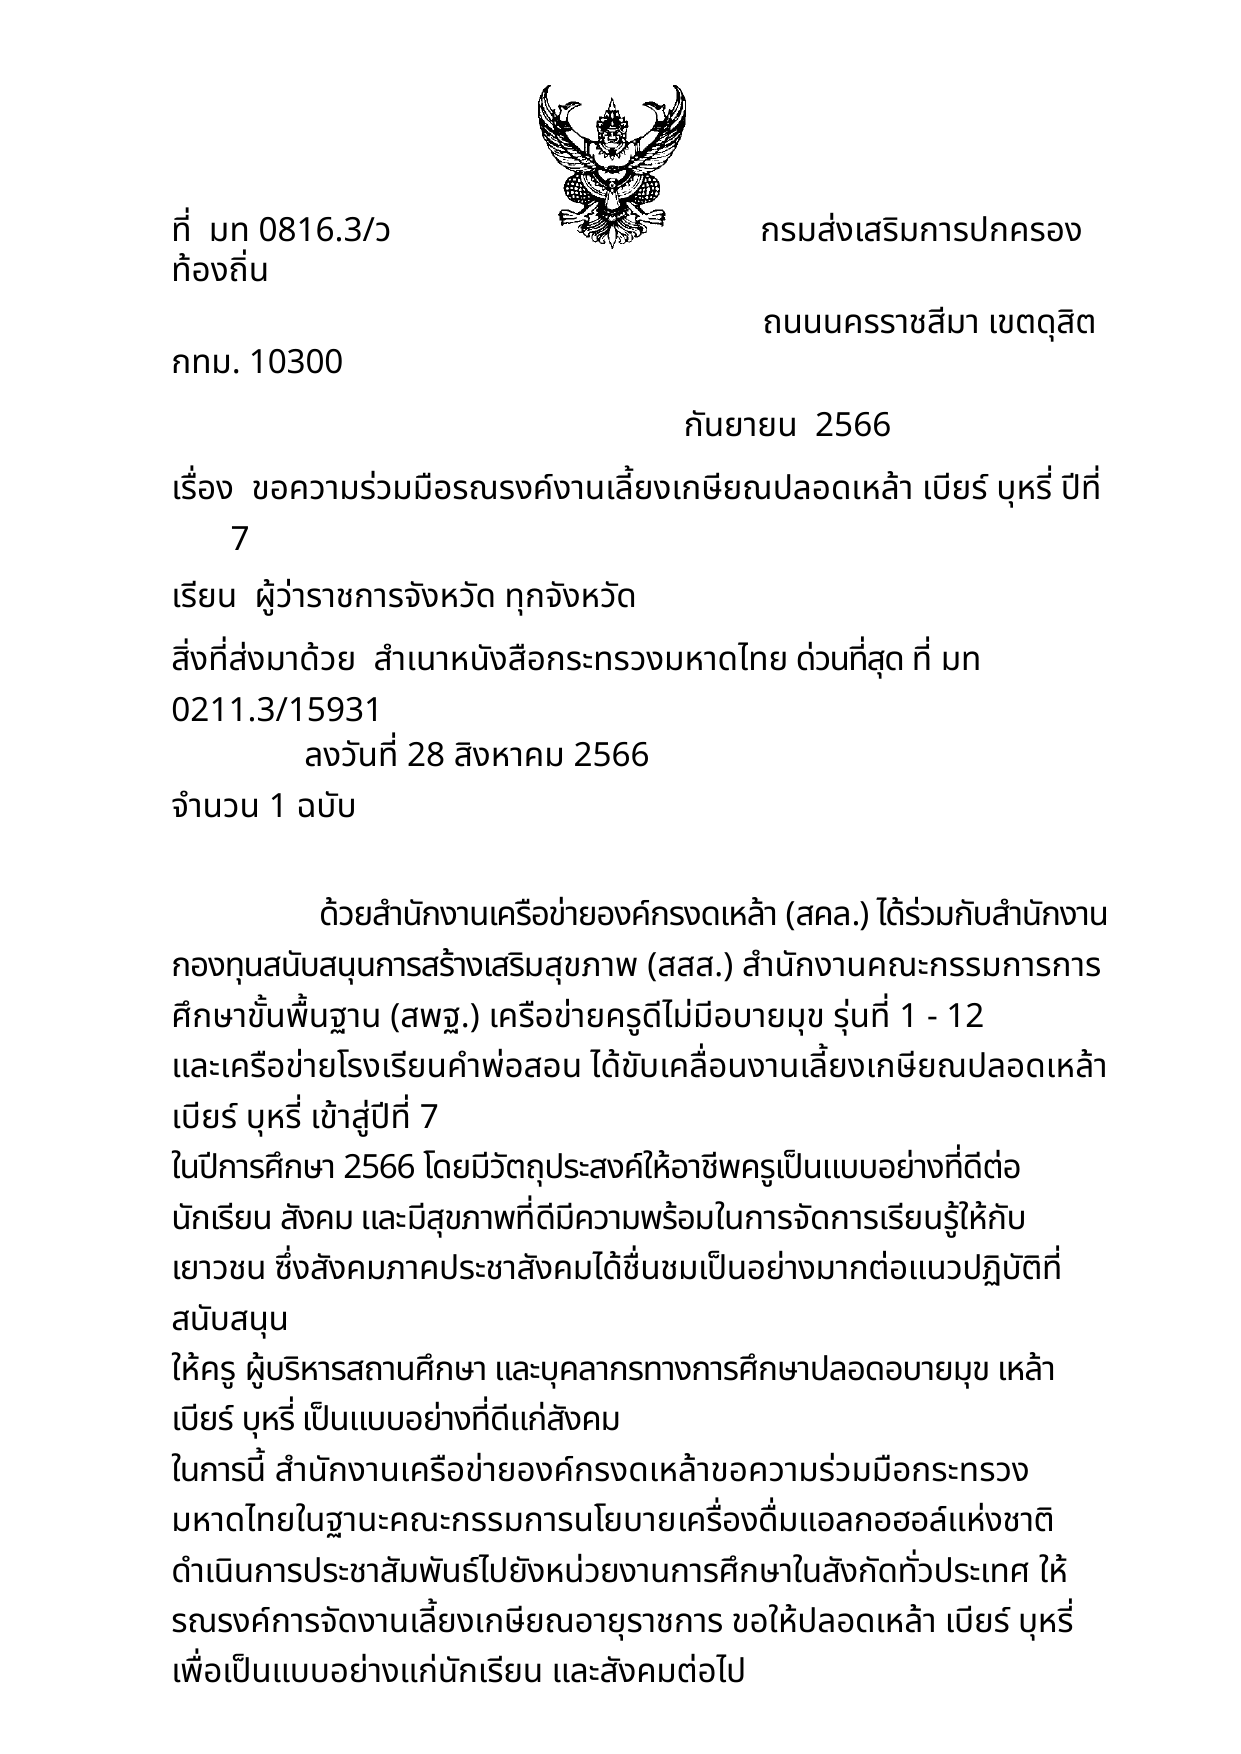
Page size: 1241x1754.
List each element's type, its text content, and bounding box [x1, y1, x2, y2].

picture [530, 76, 693, 254]
text กันยายน 2566 [171, 401, 1122, 451]
text ที่ มท 0816.3/ว กรมส่งเสริมการปกครองท้องถิ่น [171, 204, 1122, 296]
text ด้วยสำนักงานเครือข่ายองค์กรงดเหล้า (สคล.) ได้ร่วมกับสำนักงานกองทุนสนับสนุนการสร้างเสริมสุขภาพ (สสส.) สำนักงานคณะกรรมการการศึกษาขั้นพื้นฐาน (สพฐ.) เครือข่ายครูดีไม่มีอบายมุข รุ่นที่ 1 - 12 และเครือข่ายโรงเรียนคำพ่อสอน ได้ขับเคลื่อนงานเลี้ยงเกษียณปลอดเหล้า เบียร์ บุหรี่ เข้าสู่ปีที่ 7 ในปีการศึกษา 2566 โดยมีวัตถุประสงค์ให้อาชีพครูเป็นแบบอย่างที่ดีต่อนักเรียน สังคม และมีสุขภาพที่ดีมีความพร้อมในการจัดการเรียนรู้ให้กับเยาวชน ซึ่งสังคมภาคประชาสังคมได้ชื่นชมเป็นอย่างมากต่อแนวปฏิบัติที่สนับสนุน ให้ครู ผู้บริหารสถานศึกษา และบุคลากรทางการศึกษาปลอดอบายมุข เหล้า เบียร์ บุหรี่ เป็นแบบอย่างที่ดีแก่สังคม ในการนี้ สำนักงานเครือข่ายองค์กรงดเหล้าขอความร่วมมือกระทรวงมหาดไทยในฐานะคณะกรรมการนโยบายเครื่องดื่มแอลกอฮอล์แห่งชาติ ดำเนินการประชาสัมพันธ์ไปยังหน่วยงานการศึกษาในสังกัดทั่วประเทศ ให้รณรงค์การจัดงานเลี้ยงเกษียณอายุราชการ ขอให้ปลอดเหล้า เบียร์ บุหรี่ เพื่อเป็นแบบอย่างแก่นักเรียน และสังคมต่อไป [171, 890, 1116, 1698]
text สิ่งที่ส่งมาด้วย สำเนาหนังสือกระทรวงมหาดไทย ด่วนที่สุด ที่ มท 0211.3/15931 [171, 635, 1122, 731]
text ลงวันที่ 28 สิงหาคม 2566 จำนวน 1 ฉบับ [171, 731, 1122, 878]
text เรียน ผู้ว่าราชการจังหวัด ทุกจังหวัด [171, 572, 1122, 623]
text เรื่อง ขอความร่วมมือรณรงค์งานเลี้ยงเกษียณปลอดเหล้า เบียร์ บุหรี่ ปีที่ 7 [171, 464, 1122, 560]
text ถนนนครราชสีมา เขตดุสิต กทม. 10300 [171, 296, 1122, 388]
